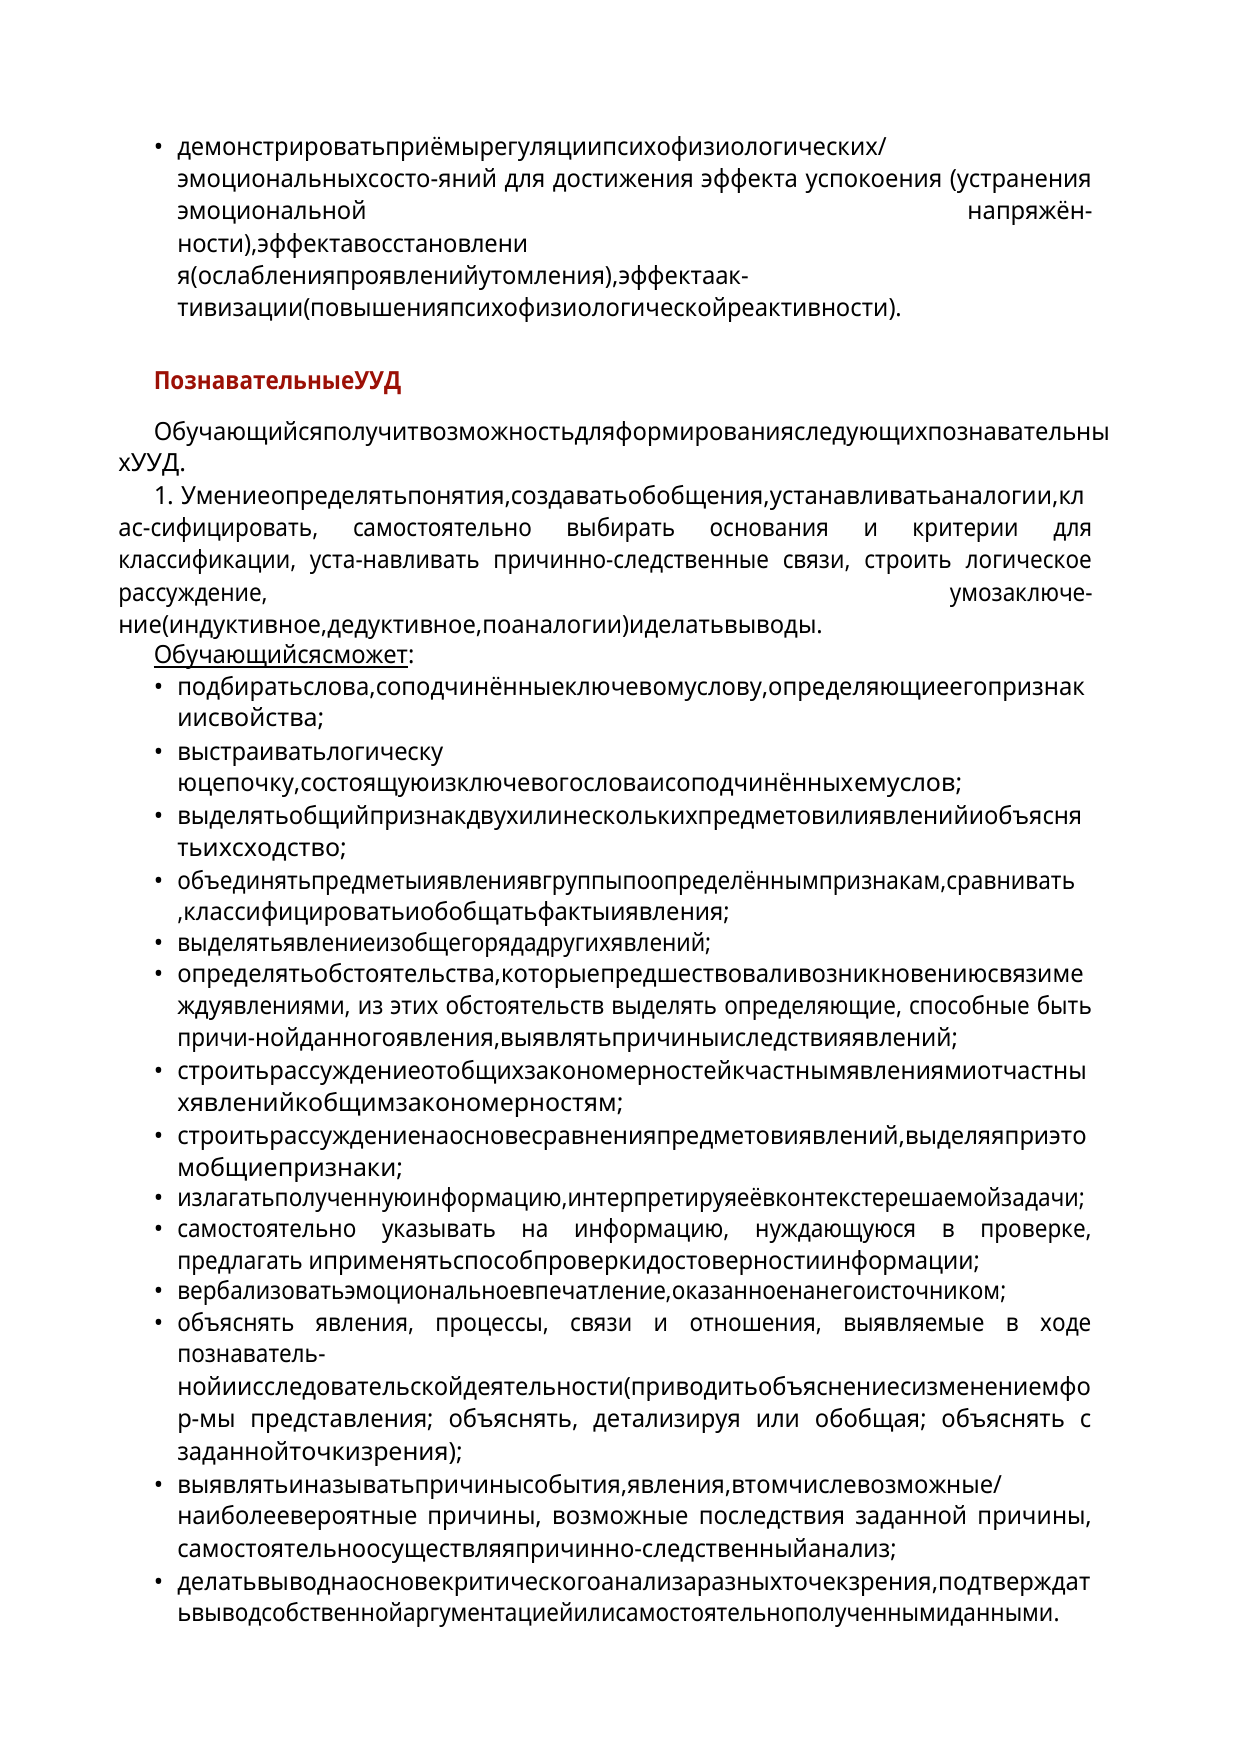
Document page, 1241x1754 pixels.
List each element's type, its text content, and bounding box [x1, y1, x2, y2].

text Обучающийсясможет: [153, 641, 1155, 669]
list строитьрассуждениенаосновесравненияпредметовиявлений,выделяяприэтомобщиепризнаки; [153, 1119, 1093, 1183]
text ОбучающийсяполучитвозможностьдляформированияследующихпознавательныхУУД. [118, 414, 1122, 479]
list выделятьобщийпризнакдвухилинесколькихпредметовилиявленийиобъяснятьихсходство; [153, 799, 1093, 863]
list демонстрироватьприёмырегуляциипсихофизиологических/эмоциональныхсосто-яний для достижения эффекта успокоения (устранения эмоциональной напряжён-ности),эффектавосстановления(ослабленияпроявленийутомления),эффектаак-тивизации(повышенияпсихофизиологическойреактивности). [153, 130, 1093, 324]
list излагатьполученнуюинформацию,интерпретируяеёвконтекстерешаемойзадачи; [153, 1183, 1155, 1212]
list вербализоватьэмоциональноевпечатление,оказанноенанегоисточником; [153, 1277, 1155, 1306]
list объединятьпредметыиявлениявгруппыпоопределённымпризнакам,сравнивать,классифицироватьиобобщатьфактыиявления; [153, 863, 1093, 928]
list Умениеопределятьпонятия,создаватьобобщения,устанавливатьаналогии,клас-сифицировать, самостоятельно выбирать основания и критерии для классификации, уста-навливать причинно-следственные связи, строить логическое рассуждение, умозаключе-ние(индуктивное,дедуктивное,поаналогии)иделатьвыводы. [118, 479, 1093, 641]
list объяснять явления, процессы, связи и отношения, выявляемые в ходе познаватель-нойиисследовательскойдеятельности(приводитьобъяснениесизменениемфор-мы представления; объяснять, детализируя или обобщая; объяснять с заданнойточкизрения); [153, 1306, 1093, 1467]
list определятьобстоятельства,которыепредшествоваливозникновениюсвязимеждуявлениями, из этих обстоятельств выделять определяющие, способные быть причи-нойданногоявления,выявлятьпричиныиследствияявлений; [153, 957, 1093, 1054]
list подбиратьслова,соподчинённыеключевомуслову,определяющиеегопризнакиисвойства; [153, 669, 1093, 734]
text ПознавательныеУУД [153, 363, 1155, 397]
list выделятьявлениеизобщегорядадругихявлений; [153, 928, 1155, 957]
list делатьвыводнаосновекритическогоанализаразныхточекзрения,подтверждатьвыводсобственнойаргументациейилисамостоятельнополученнымиданными. [153, 1564, 1093, 1629]
list выявлятьиназыватьпричинысобытия,явления,втомчислевозможные/наиболеевероятные причины, возможные последствия заданной причины, самостоятельноосуществляяпричинно-следственныйанализ; [153, 1467, 1093, 1564]
list самостоятельно указывать на информацию, нуждающуюся в проверке, предлагать иприменятьспособпроверкидостоверностиинформации; [153, 1212, 1093, 1277]
list выстраиватьлогическуюцепочку,состоящуюизключевогословаисоподчинённыхемуслов; [153, 734, 1093, 799]
list строитьрассуждениеотобщихзакономерностейкчастнымявлениямиотчастныхявленийкобщимзакономерностям; [153, 1054, 1093, 1119]
